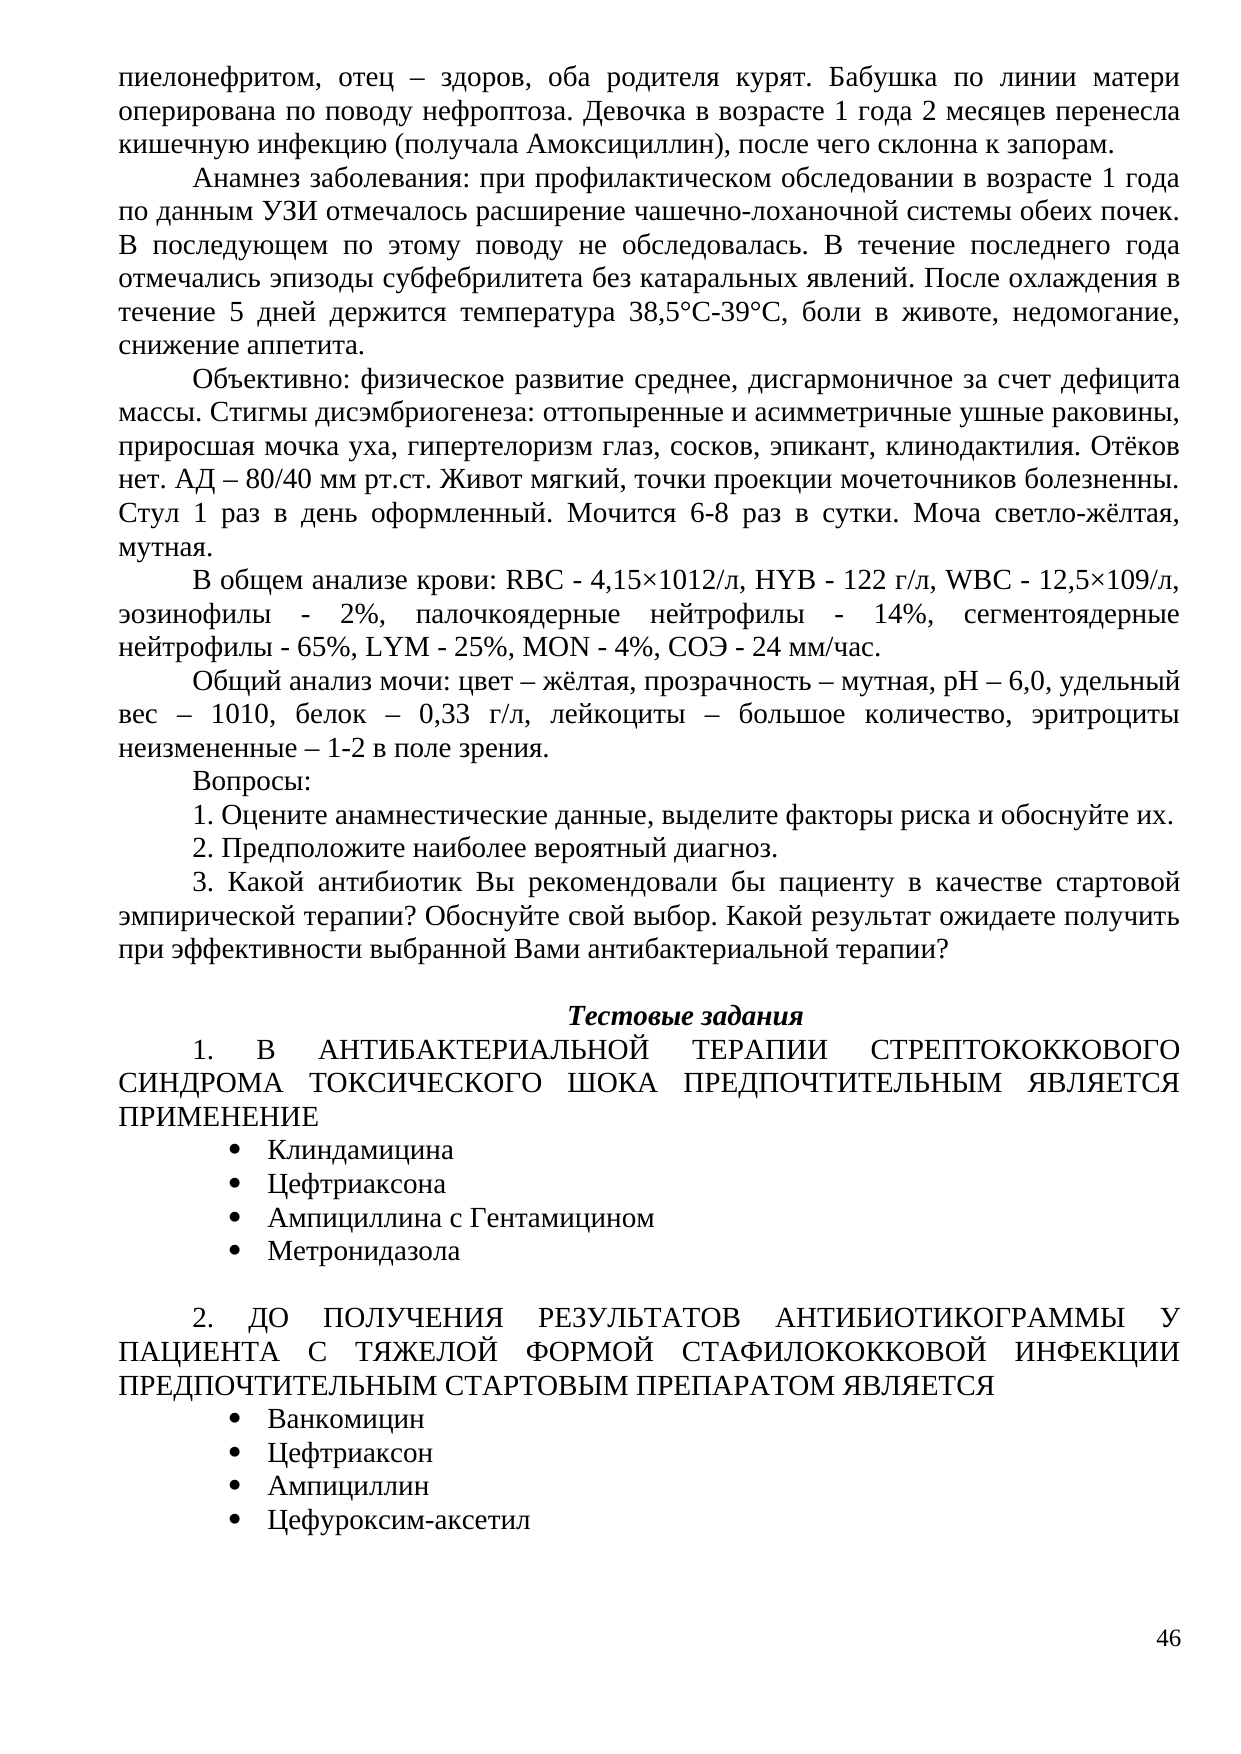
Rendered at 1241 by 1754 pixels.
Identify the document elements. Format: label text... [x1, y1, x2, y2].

list Цефтриаксона [229, 1166, 1181, 1200]
text Тестовые задания [118, 998, 1181, 1032]
text В общем анализе крови: RBC - 4,15×1012/л, HYB - 122 г/л, WBC - 12,5×109/л, эозинофилы - 2%, палочкоядерные нейтрофилы - 14%, сегментоядерные нейтрофилы - 65%, LYM - 25%, МON - 4%, СОЭ - 24 мм/час. [118, 562, 1181, 663]
list Ампициллин [229, 1468, 1181, 1502]
text 2. ДО ПОЛУЧЕНИЯ РЕЗУЛЬТАТОВ АНТИБИОТИКОГРАММЫ У ПАЦИЕНТА С ТЯЖЕЛОЙ ФОРМОЙ СТАФИЛОКОККОВОЙ ИНФЕКЦИИ ПРЕДПОЧТИТЕЛЬНЫМ СТАРТОВЫМ ПРЕПАРАТОМ ЯВЛЯЕТСЯ [118, 1301, 1181, 1401]
text 1. Оцените анамнестические данные, выделите факторы риска и обоснуйте их. [118, 797, 1181, 831]
text 1. В АНТИБАКТЕРИАЛЬНОЙ ТЕРАПИИ СТРЕПТОКОККОВОГО СИНДРОМА ТОКСИЧЕСКОГО ШОКА ПРЕДПОЧТИТЕЛЬНЫМ ЯВЛЯЕТСЯ ПРИМЕНЕНИЕ [118, 1032, 1181, 1132]
text 3. Какой антибиотик Вы рекомендовали бы пациенту в качестве стартовой эмпирической терапии? Обоснуйте свой выбор. Какой результат ожидаете получить при эффективности выбранной Вами антибактериальной терапии? [118, 864, 1181, 965]
list Ванкомицин [229, 1401, 1181, 1435]
list Цефуроксим-аксетил [229, 1502, 1181, 1536]
text Объективно: физическое развитие среднее, дисгармоничное за счет дефицита массы. Стигмы дисэмбриогенеза: оттопыренные и асимметричные ушные раковины, приросшая мочка уха, гипертелоризм глаз, сосков, эпикант, клинодактилия. Отёков нет. АД – 80/40 мм рт.ст. Живот мягкий, точки проекции мочеточников болезненны. Стул 1 раз в день оформленный. Мочится 6-8 раз в сутки. Моча светло-жёлтая, мутная. [118, 361, 1181, 562]
list Цефтриаксон [229, 1435, 1181, 1468]
text Анамнез заболевания: при профилактическом обследовании в возрасте 1 года по данным УЗИ отмечалось расширение чашечно-лоханочной системы обеих почек. В последующем по этому поводу не обследовалась. В течение последнего года отмечались эпизоды субфебрилитета без катаральных явлений. После охлаждения в течение 5 дней держится температура 38,5°С-39°С, боли в животе, недомогание, снижение аппетита. [118, 160, 1181, 361]
list Клиндамицина [229, 1132, 1181, 1166]
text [118, 59, 1181, 160]
list Ампициллина с Гентамицином [229, 1200, 1181, 1233]
list Метронидазола [229, 1233, 1181, 1267]
text Общий анализ мочи: цвет – жёлтая, прозрачность – мутная, рН – 6,0, удельный вес – 1010, белок – 0,33 г/л, лейкоциты – большое количество, эритроциты неизмененные – 1-2 в поле зрения. [118, 663, 1181, 763]
text 2. Предположите наиболее вероятный диагноз. [118, 831, 1181, 864]
text Вопросы: [118, 763, 1181, 797]
